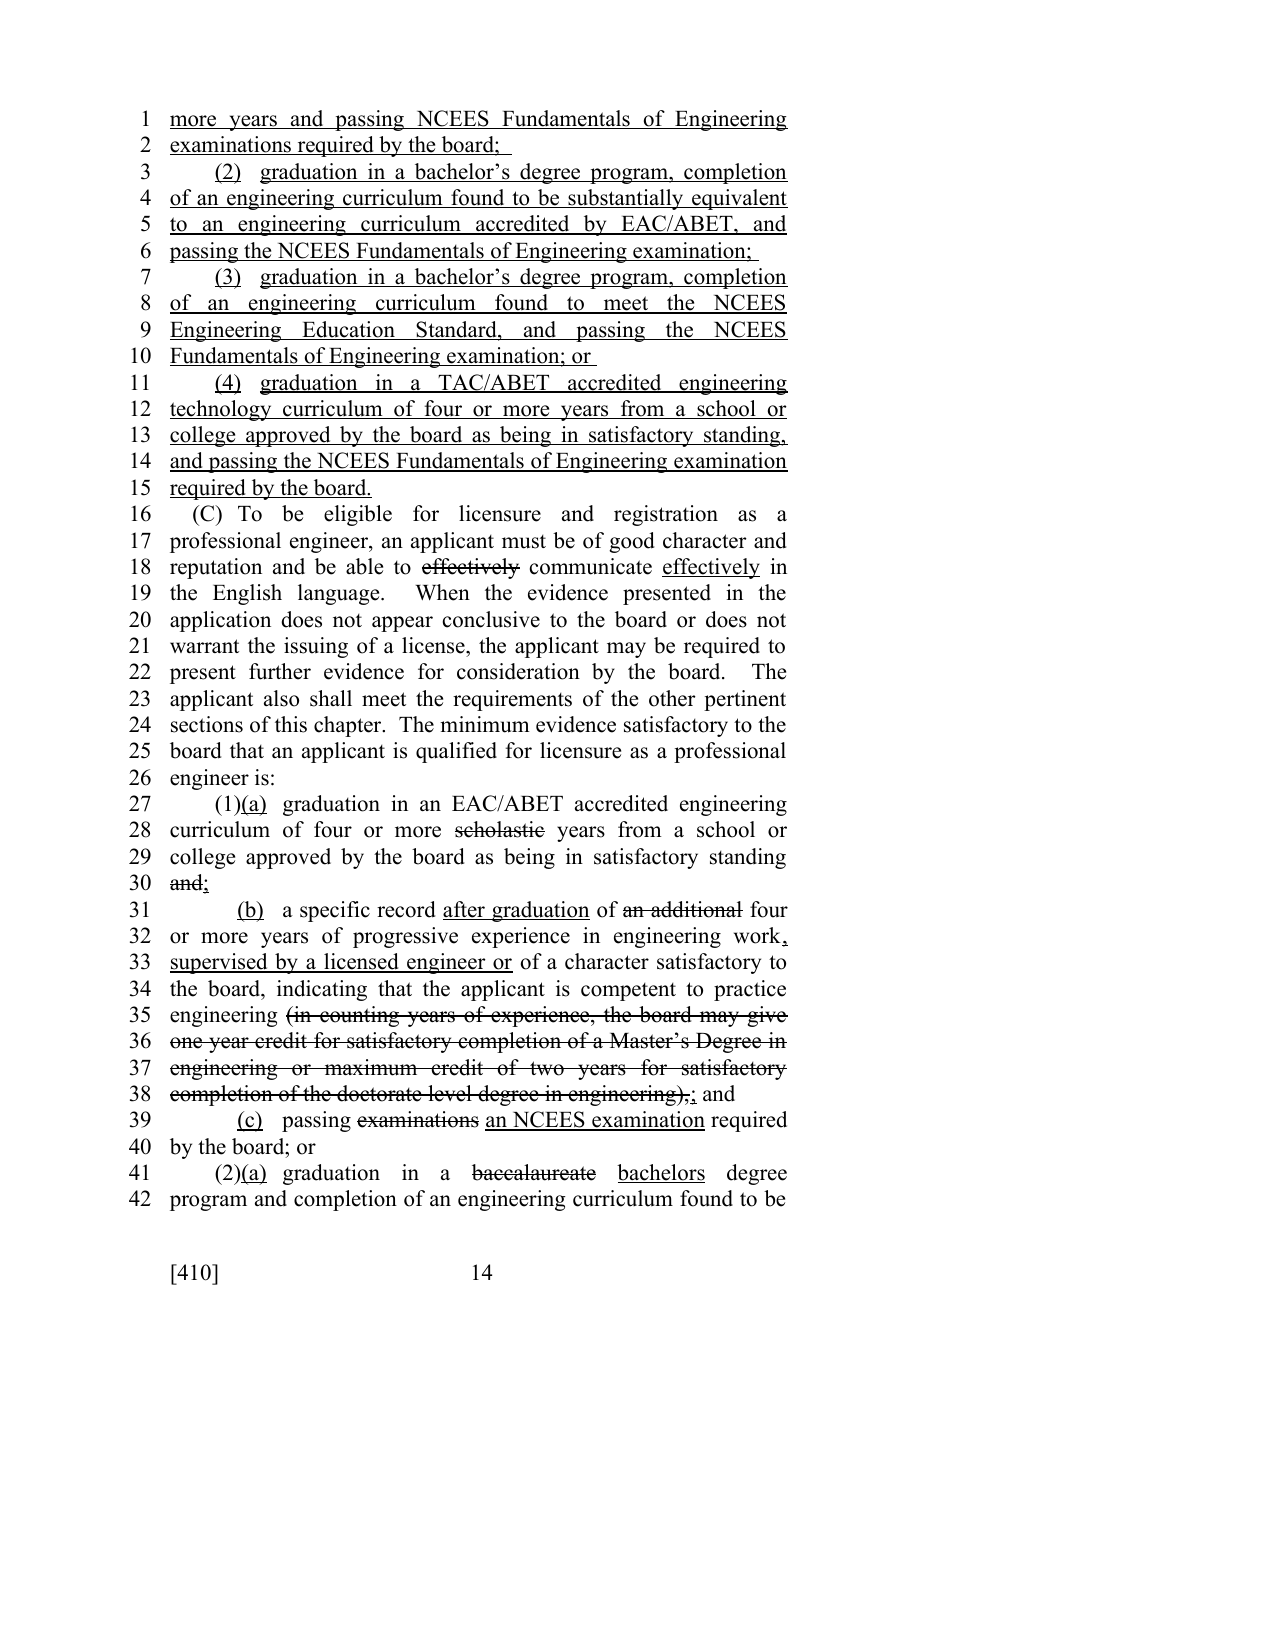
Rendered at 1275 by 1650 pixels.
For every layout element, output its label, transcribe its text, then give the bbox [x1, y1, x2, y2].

text (4) graduation in a TAC/ABET accredited engineering technology curriculum of four or more years from a school or college approved by the board as being in satisfactory standing, and passing the NCEES Fundamentals of Engineering examination required by the board. [169, 368, 787, 418]
text (3) graduation in a bachelor’s degree program, completion of an engineering curriculum found to meet the NCEES Engineering Education Standard, and passing the NCEES Fundamentals of Engineering examination; or [169, 340, 787, 368]
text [169, 1159, 787, 1212]
text (1)(a) graduation in an EAC/ABET accredited engineering curriculum of four or more scholastic years from a school or college approved by the board as being in satisfactory standing and; [169, 790, 787, 896]
text (c) passing examinations an NCEES examination required by the board; or [169, 1106, 787, 1159]
text (2) graduation in a bachelor’s degree program, completion of an engineering curriculum found to be substantially equivalent to an engineering curriculum accredited by EAC/ABET, and passing the NCEES Fundamentals of Engineering examination; [169, 234, 787, 263]
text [169, 105, 787, 128]
text (3) graduation in a bachelor’s degree program, completion of an engineering curriculum found to meet the NCEES Engineering Education Standard, and passing the NCEES Fundamentals of Engineering examination; or [169, 313, 787, 339]
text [169, 129, 787, 158]
text (2) graduation in a bachelor’s degree program, completion of an engineering curriculum found to be substantially equivalent to an engineering curriculum accredited by EAC/ABET, and passing the NCEES Fundamentals of Engineering examination; [169, 208, 787, 233]
text (C) To be eligible for licensure and registration as a professional engineer, an applicant must be of good character and reputation and be able to effectively communicate effectively in the English language. When the evidence presented in the application does not appear conclusive to the board or does not warrant the issuing of a license, the applicant may be required to present further evidence for consideration by the board. The applicant also shall meet the requirements of the other pertinent sections of this chapter. The minimum evidence satisfactory to the board that an applicant is qualified for licensure as a professional engineer is: [169, 500, 787, 790]
text (2) graduation in a bachelor’s degree program, completion of an engineering curriculum found to be substantially equivalent to an engineering curriculum accredited by EAC/ABET, and passing the NCEES Fundamentals of Engineering examination; [169, 158, 787, 207]
text (4) graduation in a TAC/ABET accredited engineering technology curriculum of four or more years from a school or college approved by the board as being in satisfactory standing, and passing the NCEES Fundamentals of Engineering examination required by the board. [169, 471, 787, 500]
text (3) graduation in a bachelor’s degree program, completion of an engineering curriculum found to meet the NCEES Engineering Education Standard, and passing the NCEES Fundamentals of Engineering examination; or [169, 263, 787, 312]
text (b) a specific record after graduation of an additional four or more years of progressive experience in engineering work, supervised by a licensed engineer or of a character satisfactory to the board, indicating that the applicant is competent to practice engineering (in counting years of experience, the board may give one year credit for satisfactory completion of a Master’s Degree in engineering or maximum credit of two years for satisfactory completion of the doctorate level degree in engineering),; and [169, 896, 787, 1042]
